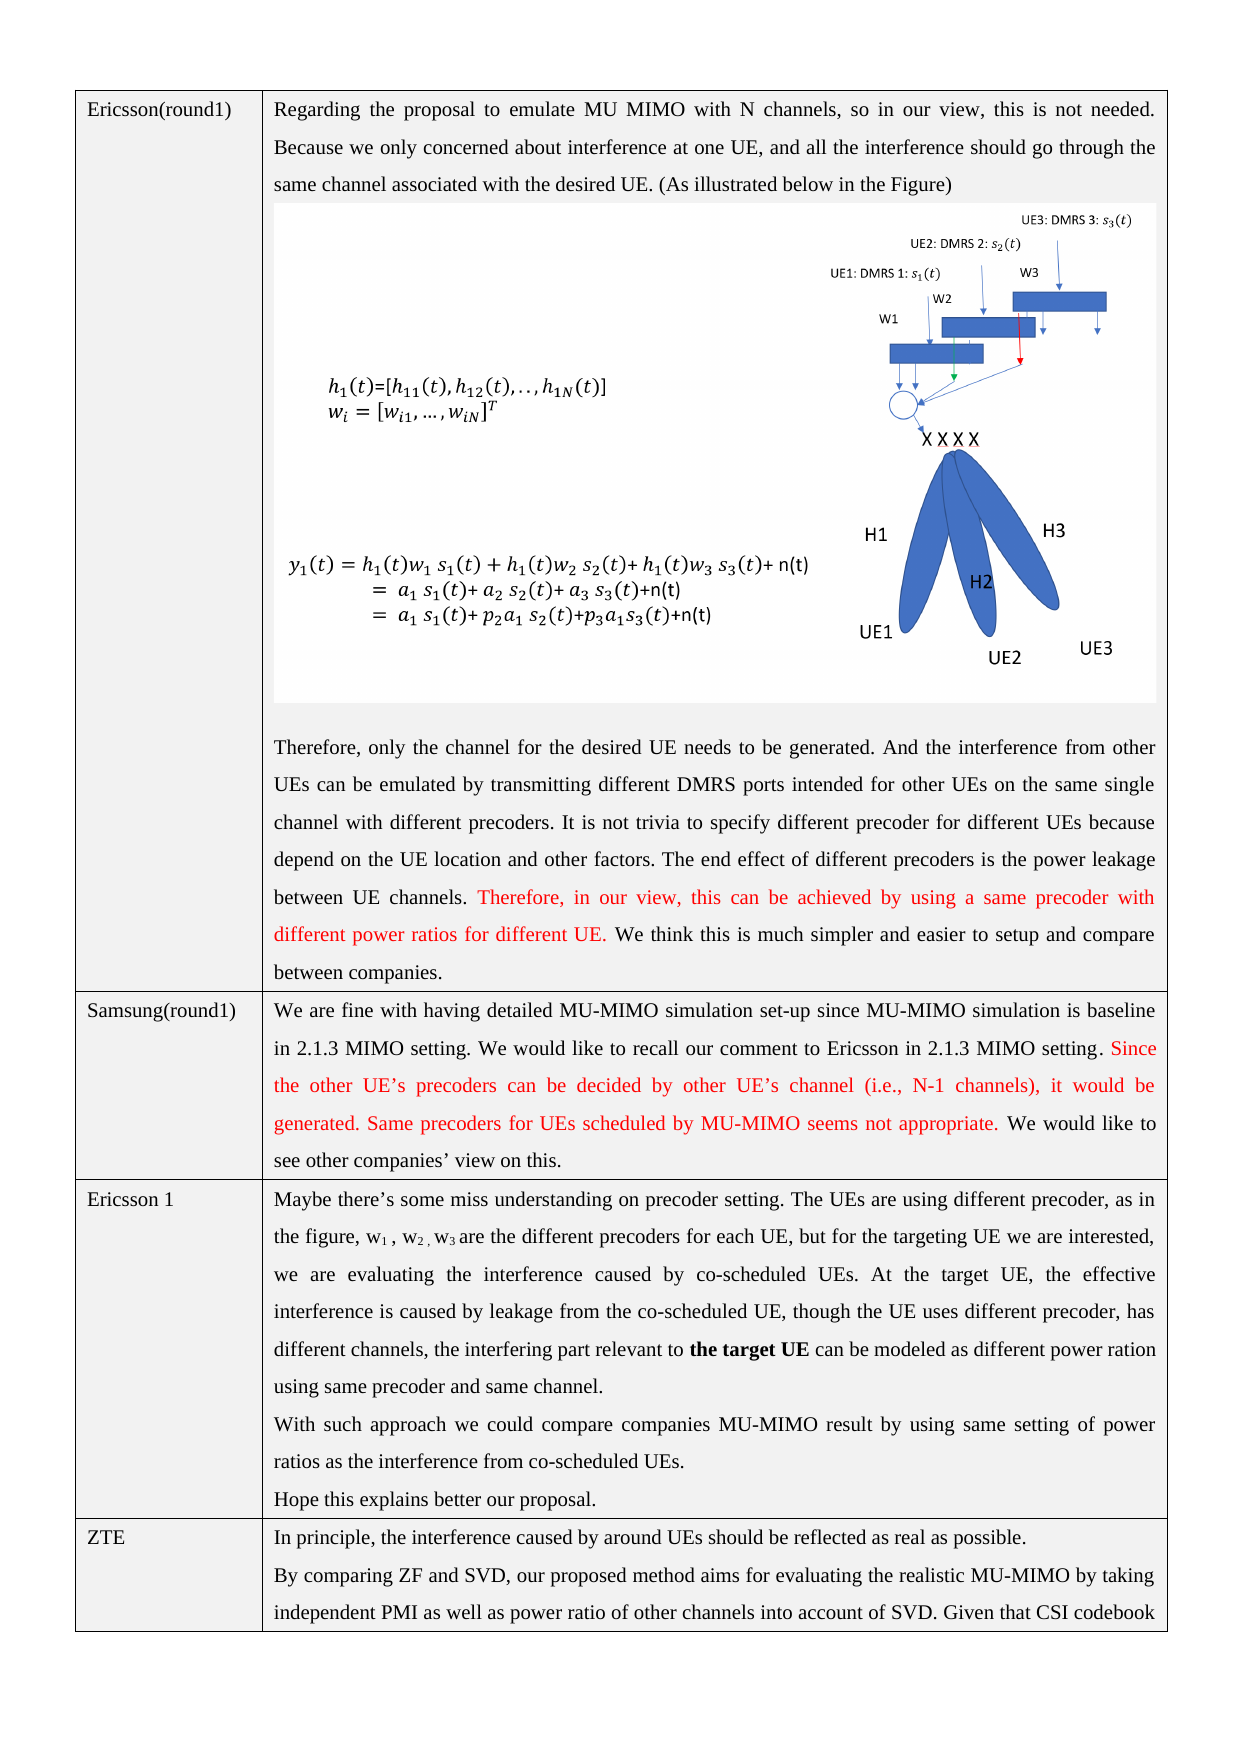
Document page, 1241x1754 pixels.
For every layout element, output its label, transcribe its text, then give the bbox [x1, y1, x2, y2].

table_cell Maybe there’s some miss understanding on precoder setting. The UEs are using different precoder, as in the figure, w1 , w2 , w3 are the different precoders for each UE, but for the targeting UE we are interested, we are evaluating the interference caused by co-scheduled UEs. At the target UE, the effective interference is caused by leakage from the co-scheduled UE, though the UE uses different precoder, has different channels, the interfering part relevant to the target UE can be modeled as different power ration using same precoder and same channel. With such approach we could compare companies MU-MIMO result by using same setting of power ratios as the interference from co-scheduled UEs. Hope this explains better our proposal. [263, 1180, 1167, 1518]
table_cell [263, 1519, 1167, 1631]
table_cell Samsung(round1) [76, 992, 262, 1179]
table_cell We are fine with having detailed MU-MIMO simulation set-up since MU-MIMO simulation is baseline in 2.1.3 MIMO setting. We would like to recall our comment to Ericsson in 2.1.3 MIMO setting. Since the other UE’s precoders can be decided by other UE’s channel (i.e., N-1 channels), it would be generated. Same precoders for UEs scheduled by MU-MIMO seems not appropriate. We would like to see other companies’ view on this. [263, 992, 1167, 1179]
table_cell ZTE [76, 1519, 262, 1631]
picture [273, 203, 1157, 703]
table_cell Regarding the proposal to emulate MU MIMO with N channels, so in our view, this is not needed. Because we only concerned about interference at one UE, and all the interference should go through the same channel associated with the desired UE. (As illustrated below in the Figure) Therefore, only the channel for the desired UE needs to be generated. And the interference from other UEs can be emulated by transmitting different DMRS ports intended for other UEs on the same single channel with different precoders. It is not trivia to specify different precoder for different UEs because depend on the UE location and other factors. The end effect of different precoders is the power leakage between UE channels. Therefore, in our view, this can be achieved by using a same precoder with different power ratios for different UE. We think this is much simpler and easier to setup and compare between companies. [263, 91, 1167, 991]
table_cell Ericsson 1 [76, 1180, 262, 1518]
table_cell Ericsson(round1) [76, 91, 262, 991]
